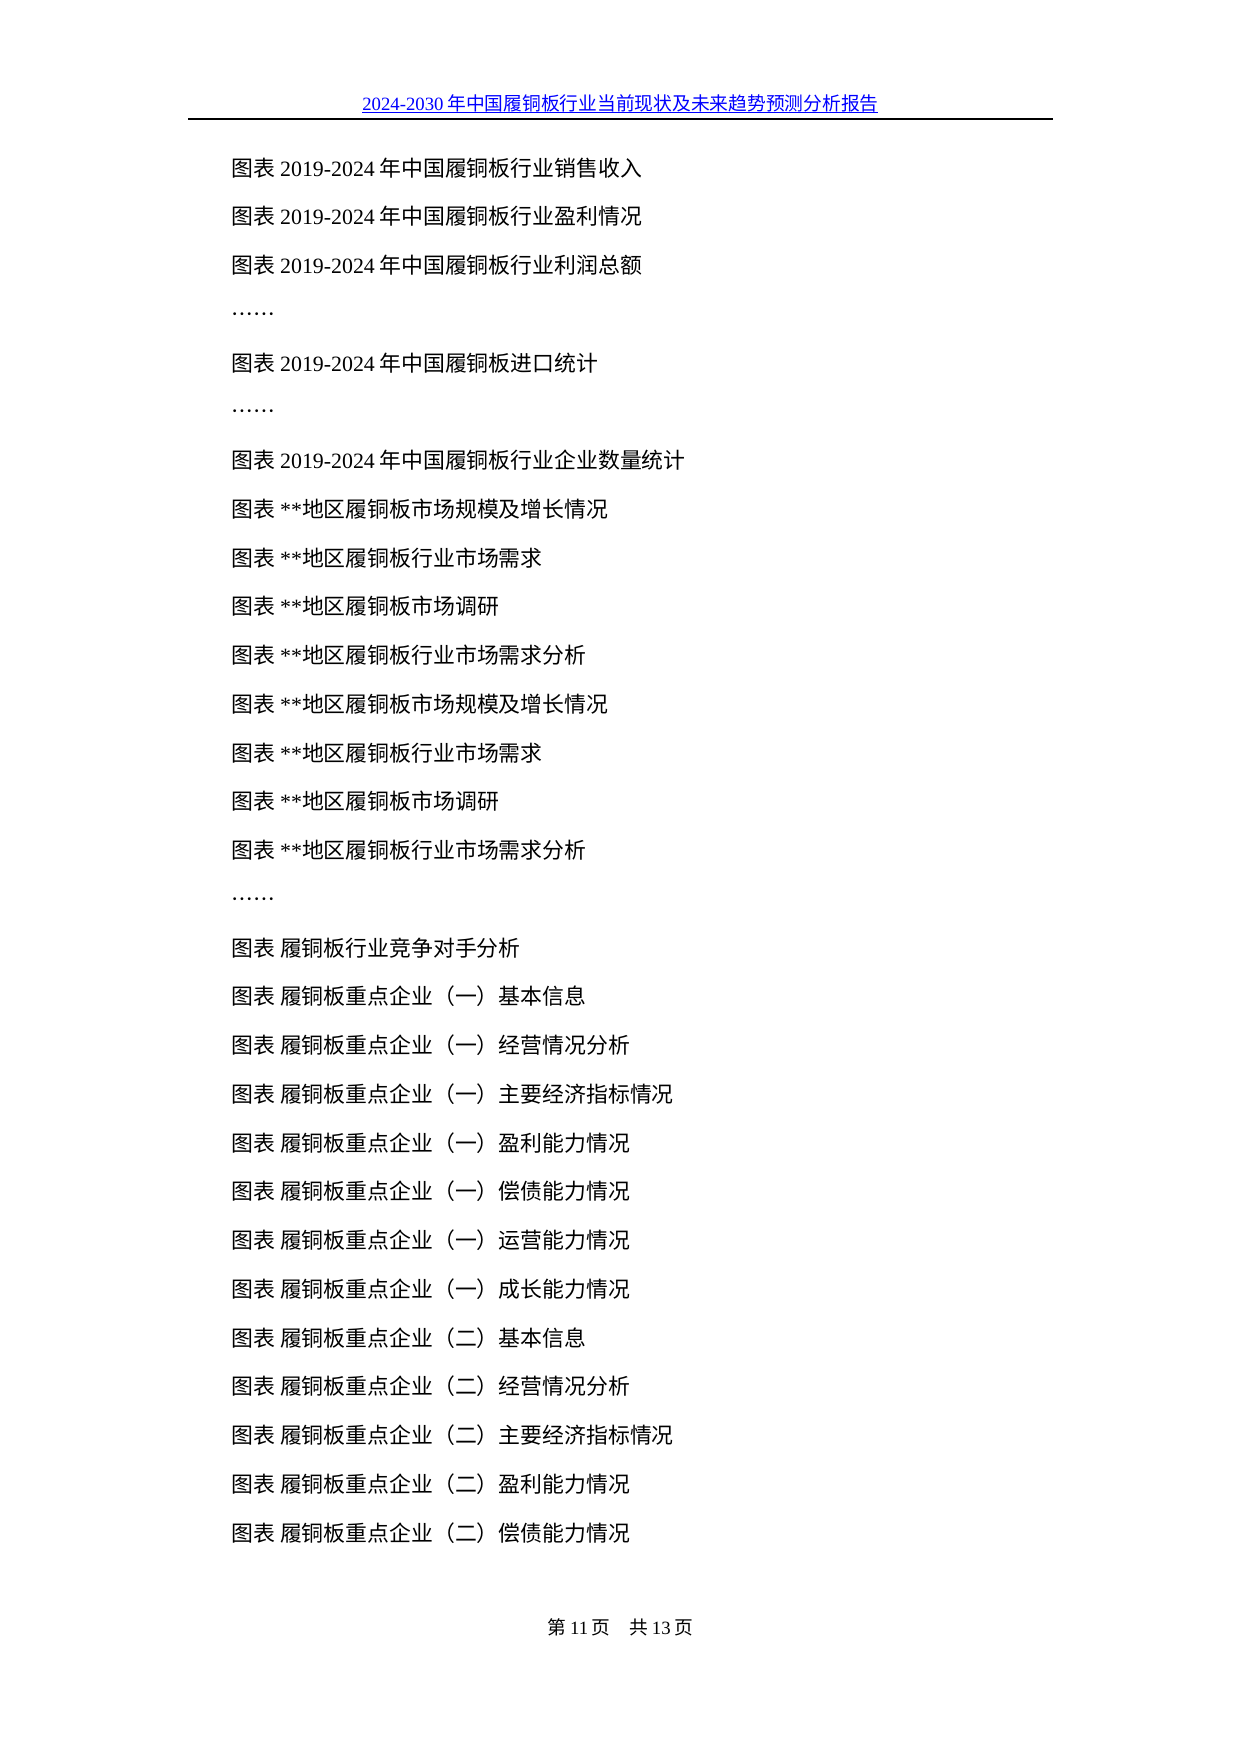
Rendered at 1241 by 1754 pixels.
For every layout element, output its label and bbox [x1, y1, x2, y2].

text [187, 150, 1053, 1548]
